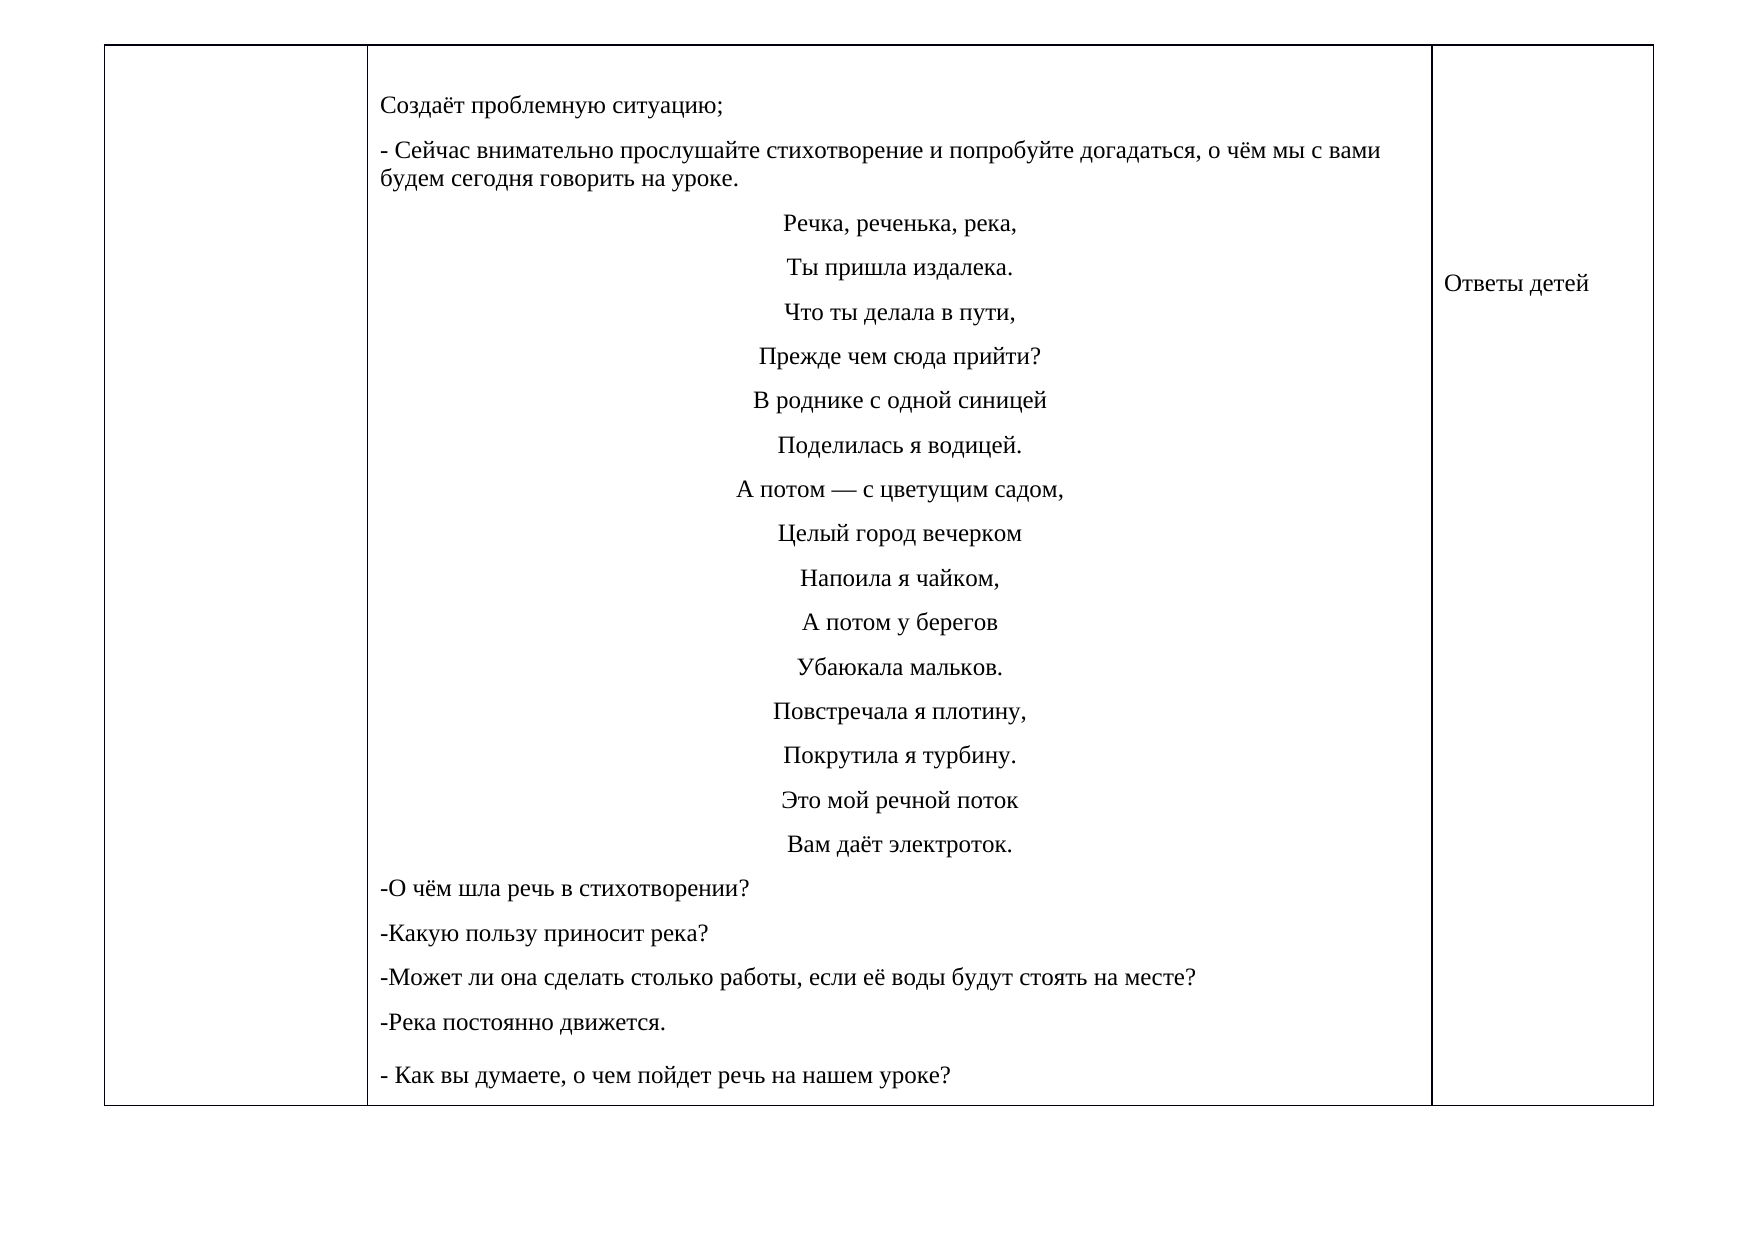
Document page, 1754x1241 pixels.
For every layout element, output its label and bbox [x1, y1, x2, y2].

table_cell [368, 46, 1431, 1105]
table_cell [105, 46, 367, 1105]
table_cell [1433, 46, 1653, 1105]
